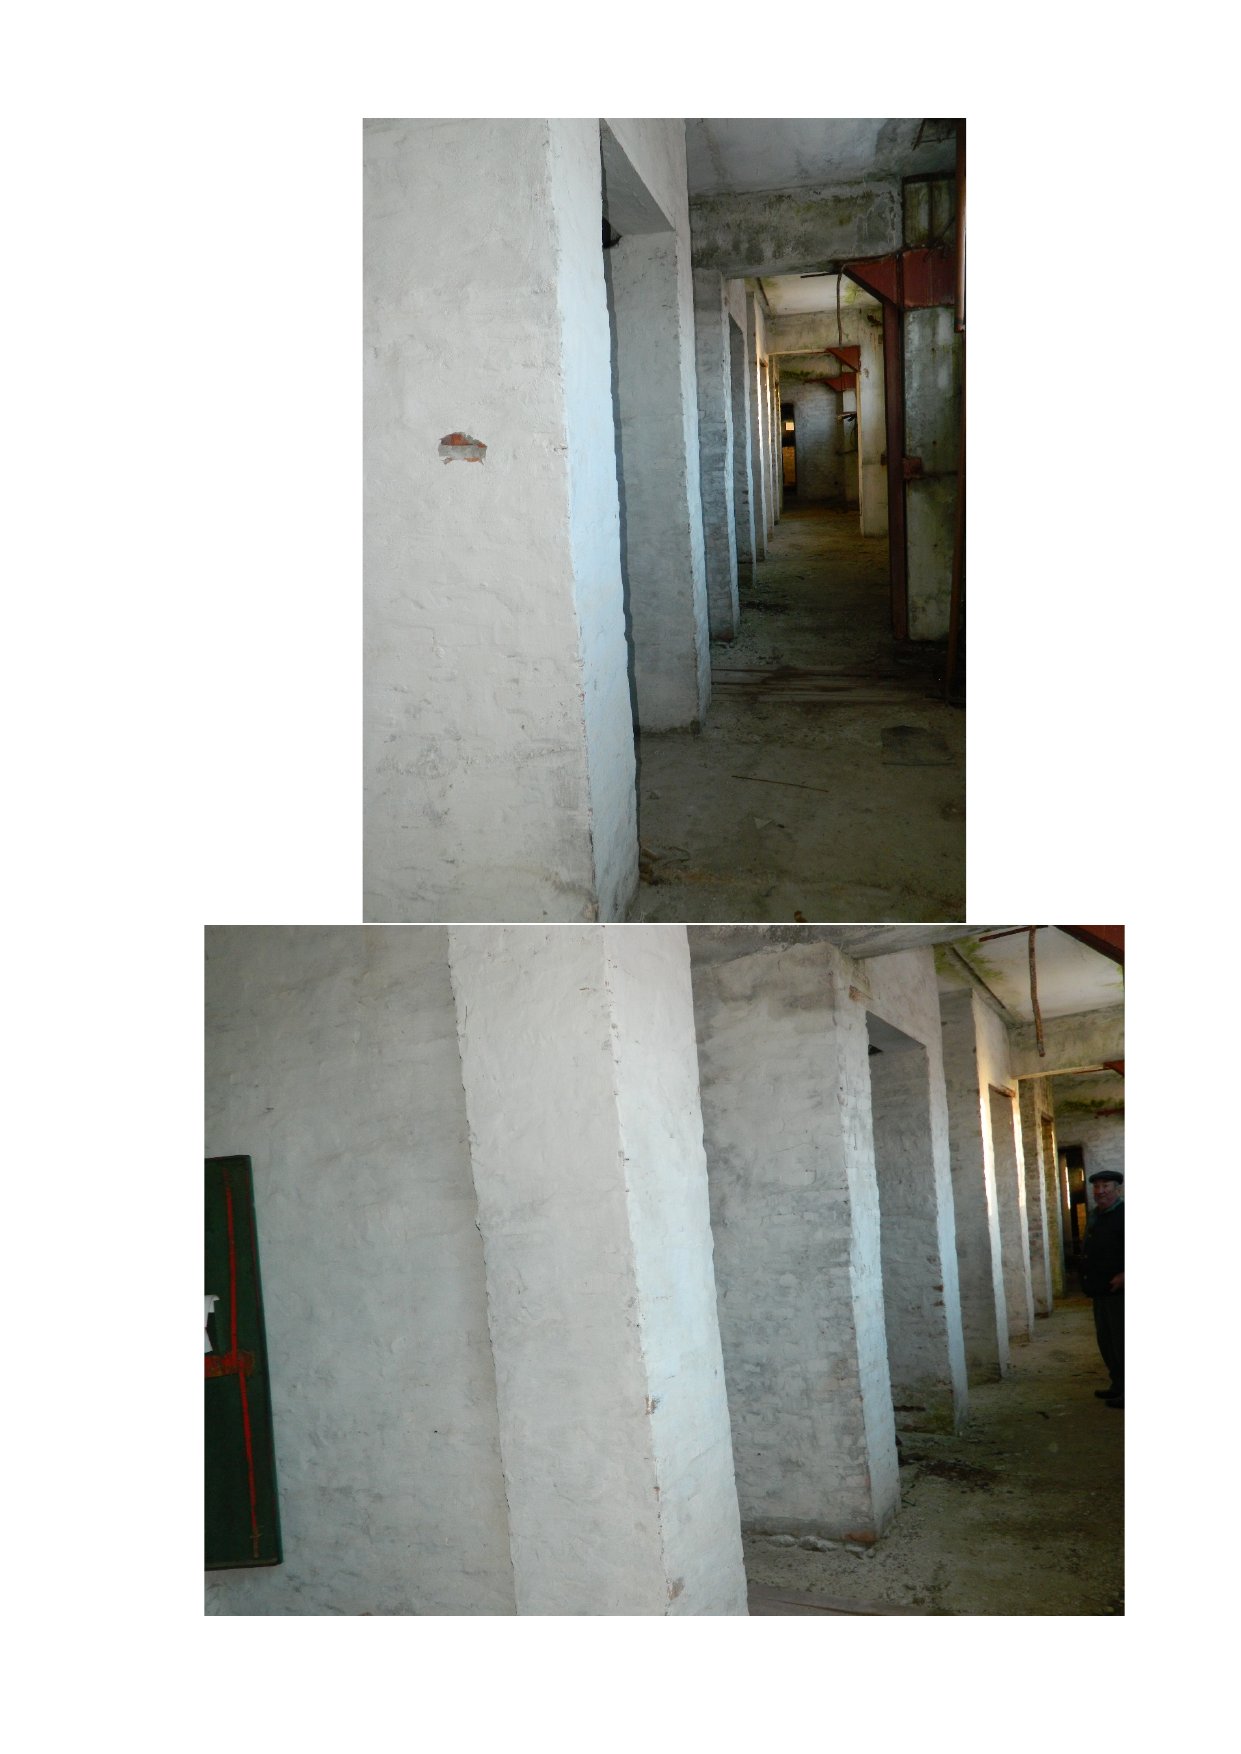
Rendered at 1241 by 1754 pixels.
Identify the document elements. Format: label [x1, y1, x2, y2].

picture [204, 925, 1125, 1616]
picture [362, 118, 967, 923]
